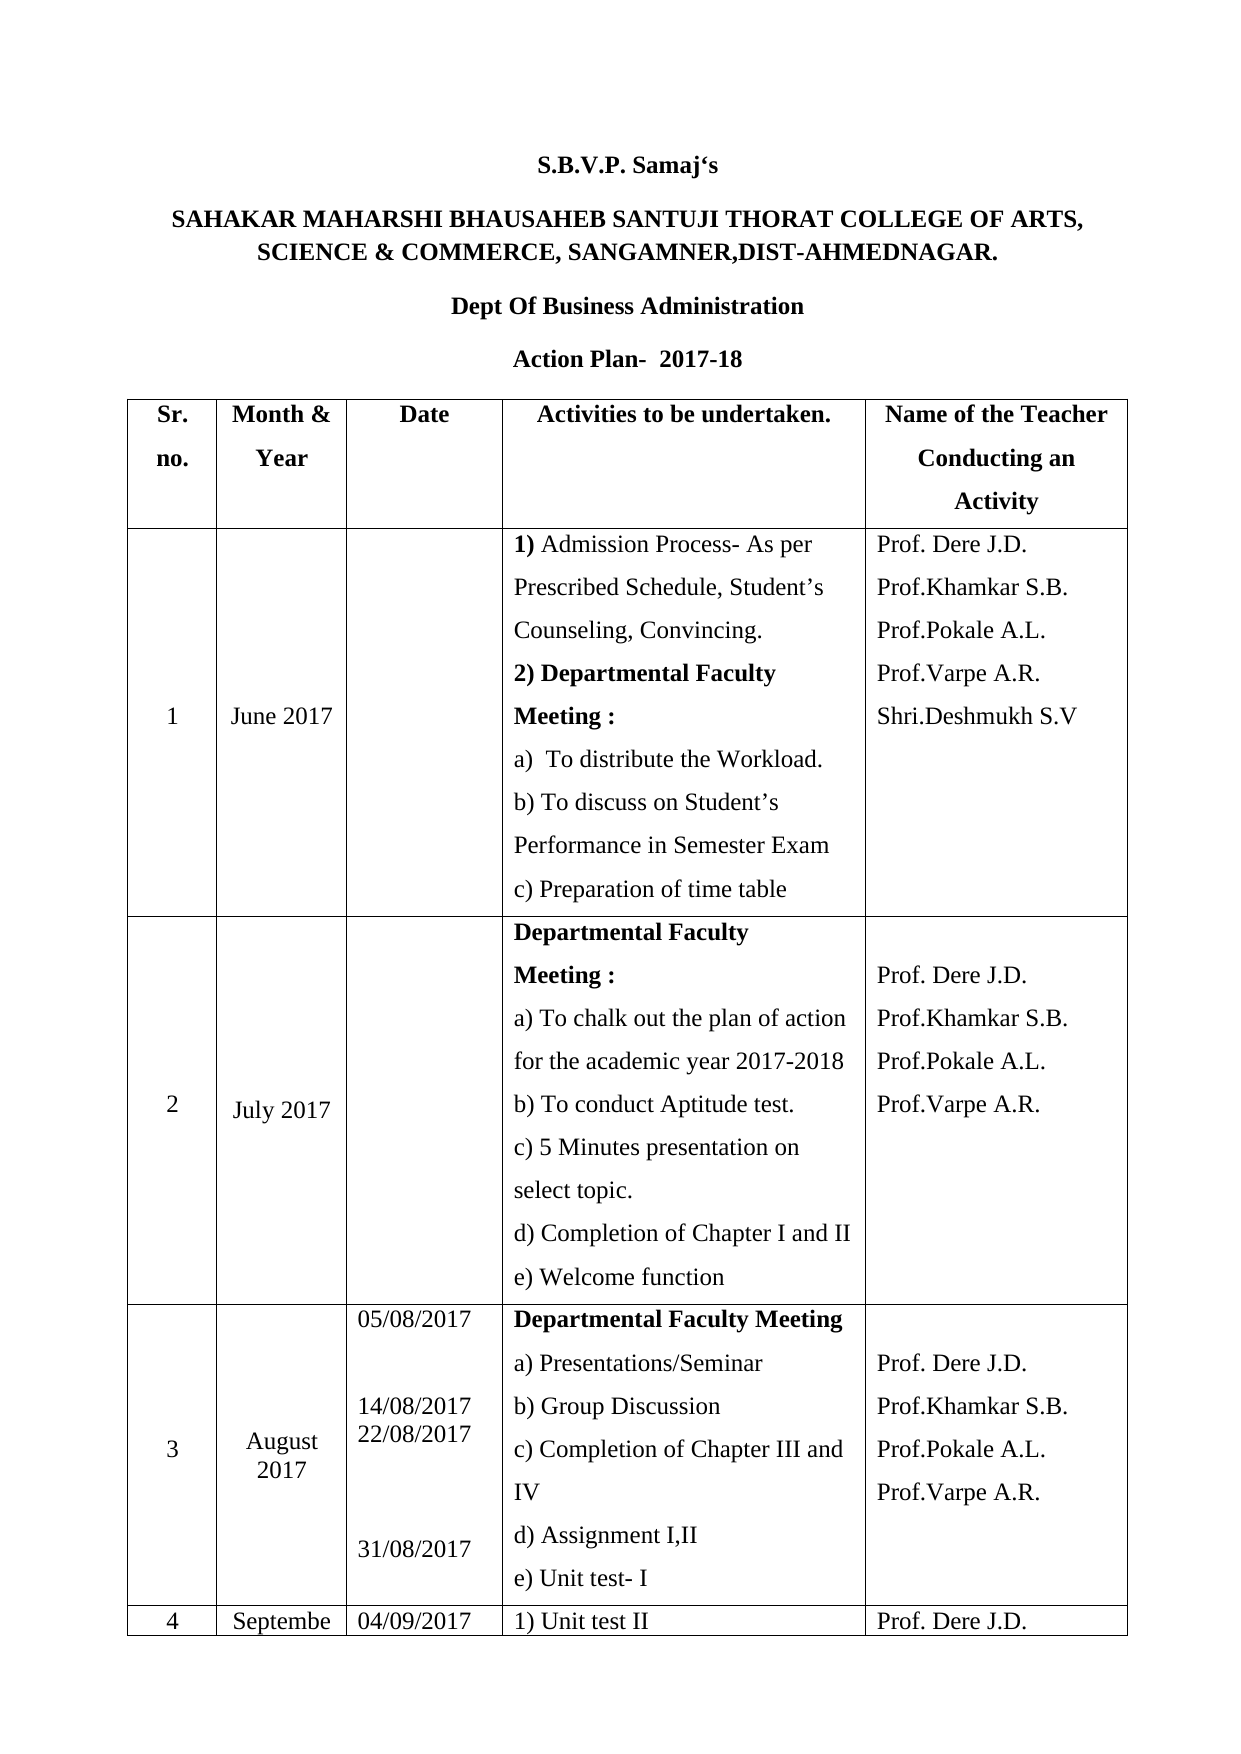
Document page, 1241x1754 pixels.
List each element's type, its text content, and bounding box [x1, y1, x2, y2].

table_cell Prof. Dere J.D. Prof.Khamkar S.B. Prof.Pokale A.L. Prof.Varpe A.R. [866, 917, 1127, 1303]
text Dept Of Business Administration [165, 291, 1090, 319]
text S.B.V.P. Samaj‘s [165, 150, 1090, 179]
text SAHAKAR MAHARSHI BHAUSAHEB SANTUJI THORAT COLLEGE OF ARTS, SCIENCE & COMMERCE, SANGAMNER,DIST-AHMEDNAGAR. [165, 204, 1090, 266]
table_cell June 2017 [217, 529, 346, 916]
table_cell [347, 529, 502, 916]
table_cell 4 [128, 1606, 216, 1635]
table_cell Departmental Faculty Meeting a) Presentations/Seminar b) Group Discussion c) Completion of Chapter III and IV d) Assignment I,II e) Unit test- I [503, 1305, 865, 1605]
table_header Name of the Teacher Conducting an Activity [866, 400, 1127, 528]
table_cell Departmental Faculty Meeting : a) To chalk out the plan of action for the academic year 2017-2018 b) To conduct Aptitude test. c) 5 Minutes presentation on select topic. d) Completion of Chapter I and II e) Welcome function [503, 917, 865, 1303]
table_cell 2 [128, 917, 216, 1303]
text Action Plan- 2017-18 [165, 344, 1090, 373]
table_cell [866, 1606, 1127, 1635]
table_header Date [347, 400, 502, 528]
table_cell [347, 917, 502, 1303]
table_cell 1) Admission Process- As per Prescribed Schedule, Student’s Counseling, Convincing. 2) Departmental Faculty Meeting : a) To distribute the Workload. b) To discuss on Student’s Performance in Semester Exam c) Preparation of time table [503, 529, 865, 916]
table_header Activities to be undertaken. [503, 400, 865, 528]
table_cell August 2017 [217, 1305, 346, 1605]
table_cell September 2017 [217, 1606, 346, 1635]
table_cell July 2017 [217, 917, 346, 1303]
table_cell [503, 1606, 865, 1635]
table_header Sr. no. [128, 400, 216, 528]
table_cell 3 [128, 1305, 216, 1605]
table_cell 1 [128, 529, 216, 916]
table_cell Prof. Dere J.D. Prof.Khamkar S.B. Prof.Pokale A.L. Prof.Varpe A.R. [866, 1305, 1127, 1605]
table_header Month & Year [217, 400, 346, 528]
table_cell Prof. Dere J.D. Prof.Khamkar S.B. Prof.Pokale A.L. Prof.Varpe A.R. Shri.Deshmukh S.V [866, 529, 1127, 916]
table_cell 05/08/2017 14/08/2017 22/08/2017 31/08/2017 [347, 1305, 502, 1605]
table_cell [347, 1606, 502, 1635]
